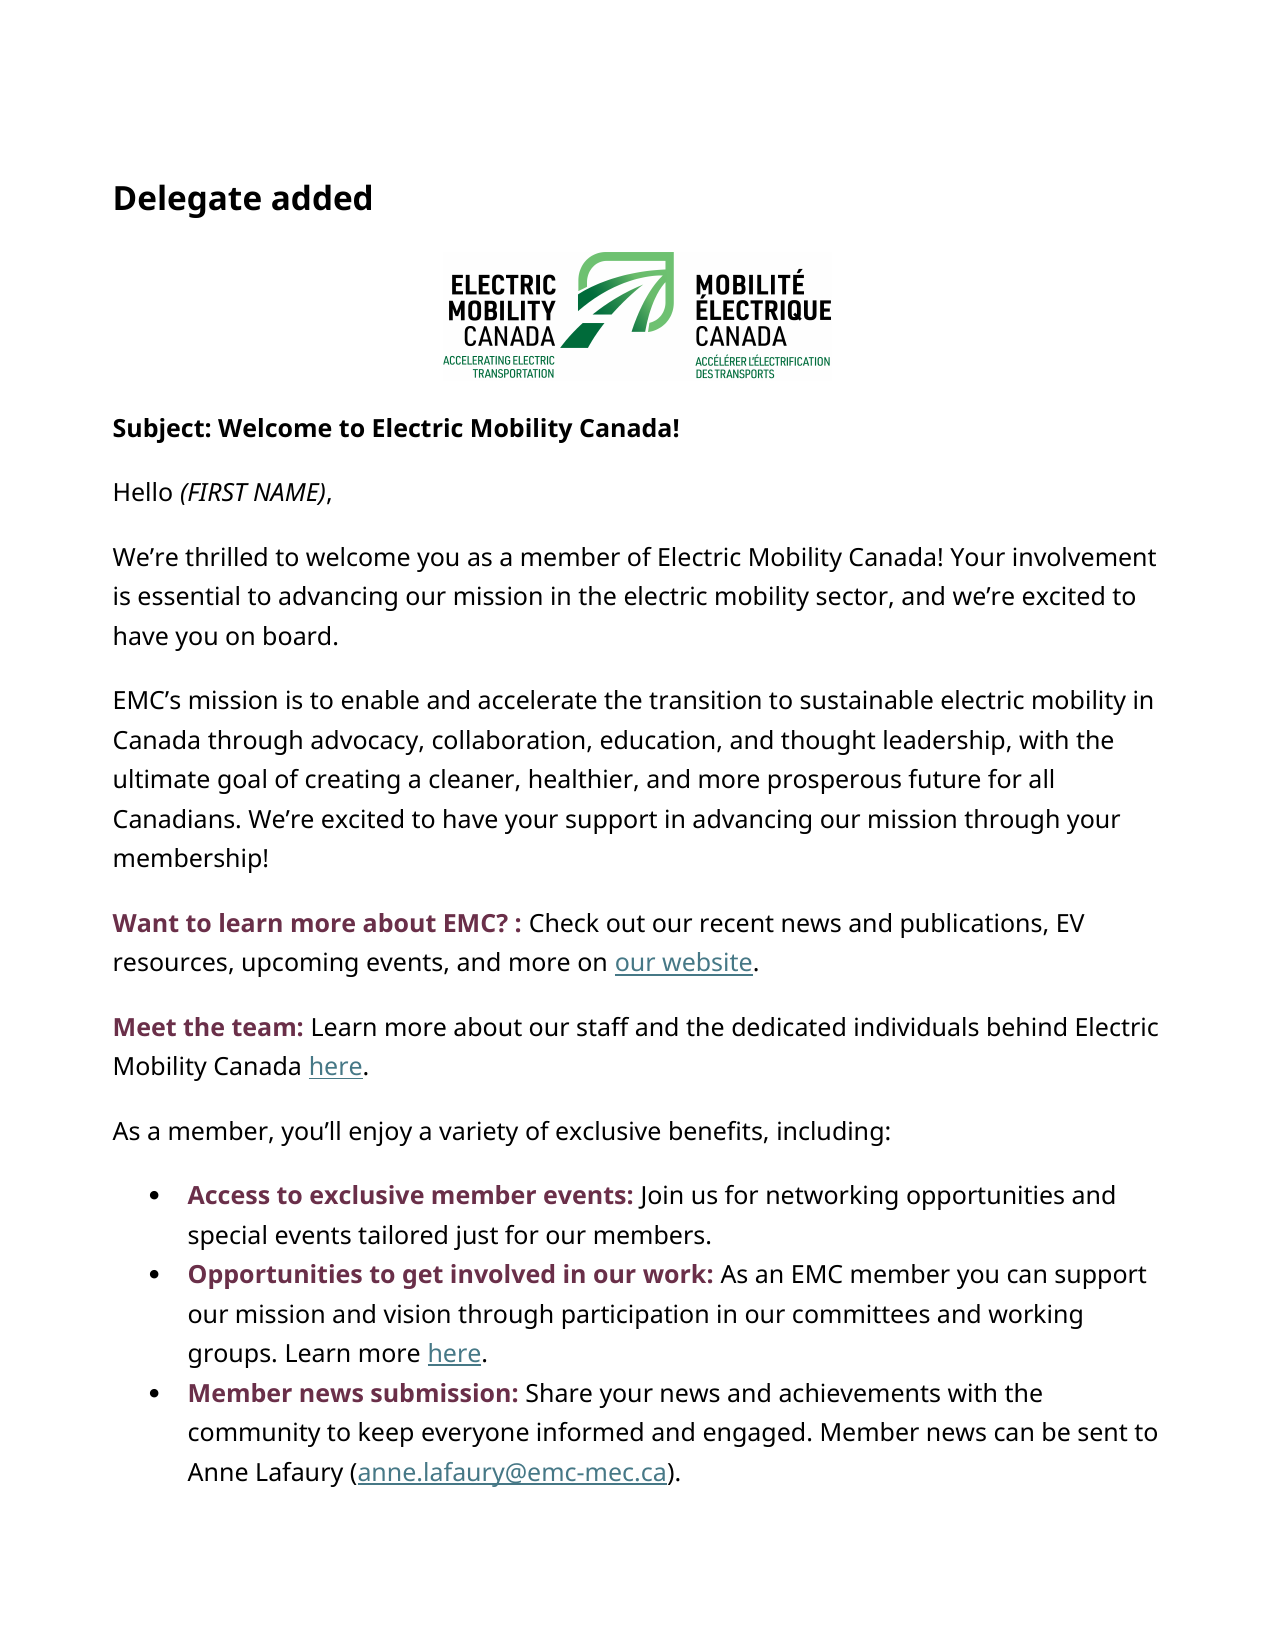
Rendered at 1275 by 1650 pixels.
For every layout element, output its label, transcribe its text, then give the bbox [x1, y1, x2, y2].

text Delegate added [112, 175, 1162, 220]
text As a member, you’ll enjoy a variety of exclusive benefits, including: [112, 1113, 1162, 1147]
list Opportunities to get involved in our work: As an EMC member you can support our mission and vision through participation in our committees and working groups. Learn more here. [150, 1257, 1162, 1370]
text Subject: Welcome to Electric Mobility Canada! [112, 411, 1162, 445]
text Meet the team: Learn more about our staff and the dedicated individuals behind Electric Mobility Canada here. [112, 1009, 1162, 1083]
text Want to learn more about EMC? : Check out our recent news and publications, EV resources, upcoming events, and more on our website. [112, 905, 1162, 979]
text EMC’s mission is to enable and accelerate the transition to sustainable electric mobility in Canada through advocacy, collaboration, education, and thought leadership, with the ultimate goal of creating a cleaner, healthier, and more prosperous future for all Canadians. We’re excited to have your support in advancing our mission through your membership! [112, 683, 1162, 875]
text Hello (FIRST NAME), [112, 475, 1162, 509]
list Member news submission: Share your news and achievements with the community to keep everyone informed and engaged. Member news can be sent to Anne Lafaury (anne.lafaury@emc-mec.ca). [150, 1375, 1162, 1488]
list Access to exclusive member events: Join us for networking opportunities and special events tailored just for our members. [150, 1178, 1162, 1251]
text We’re thrilled to welcome you as a member of Electric Mobility Canada! Your involvement is essential to advancing our mission in the electric mobility sector, and we’re excited to have you on board. [112, 539, 1162, 653]
